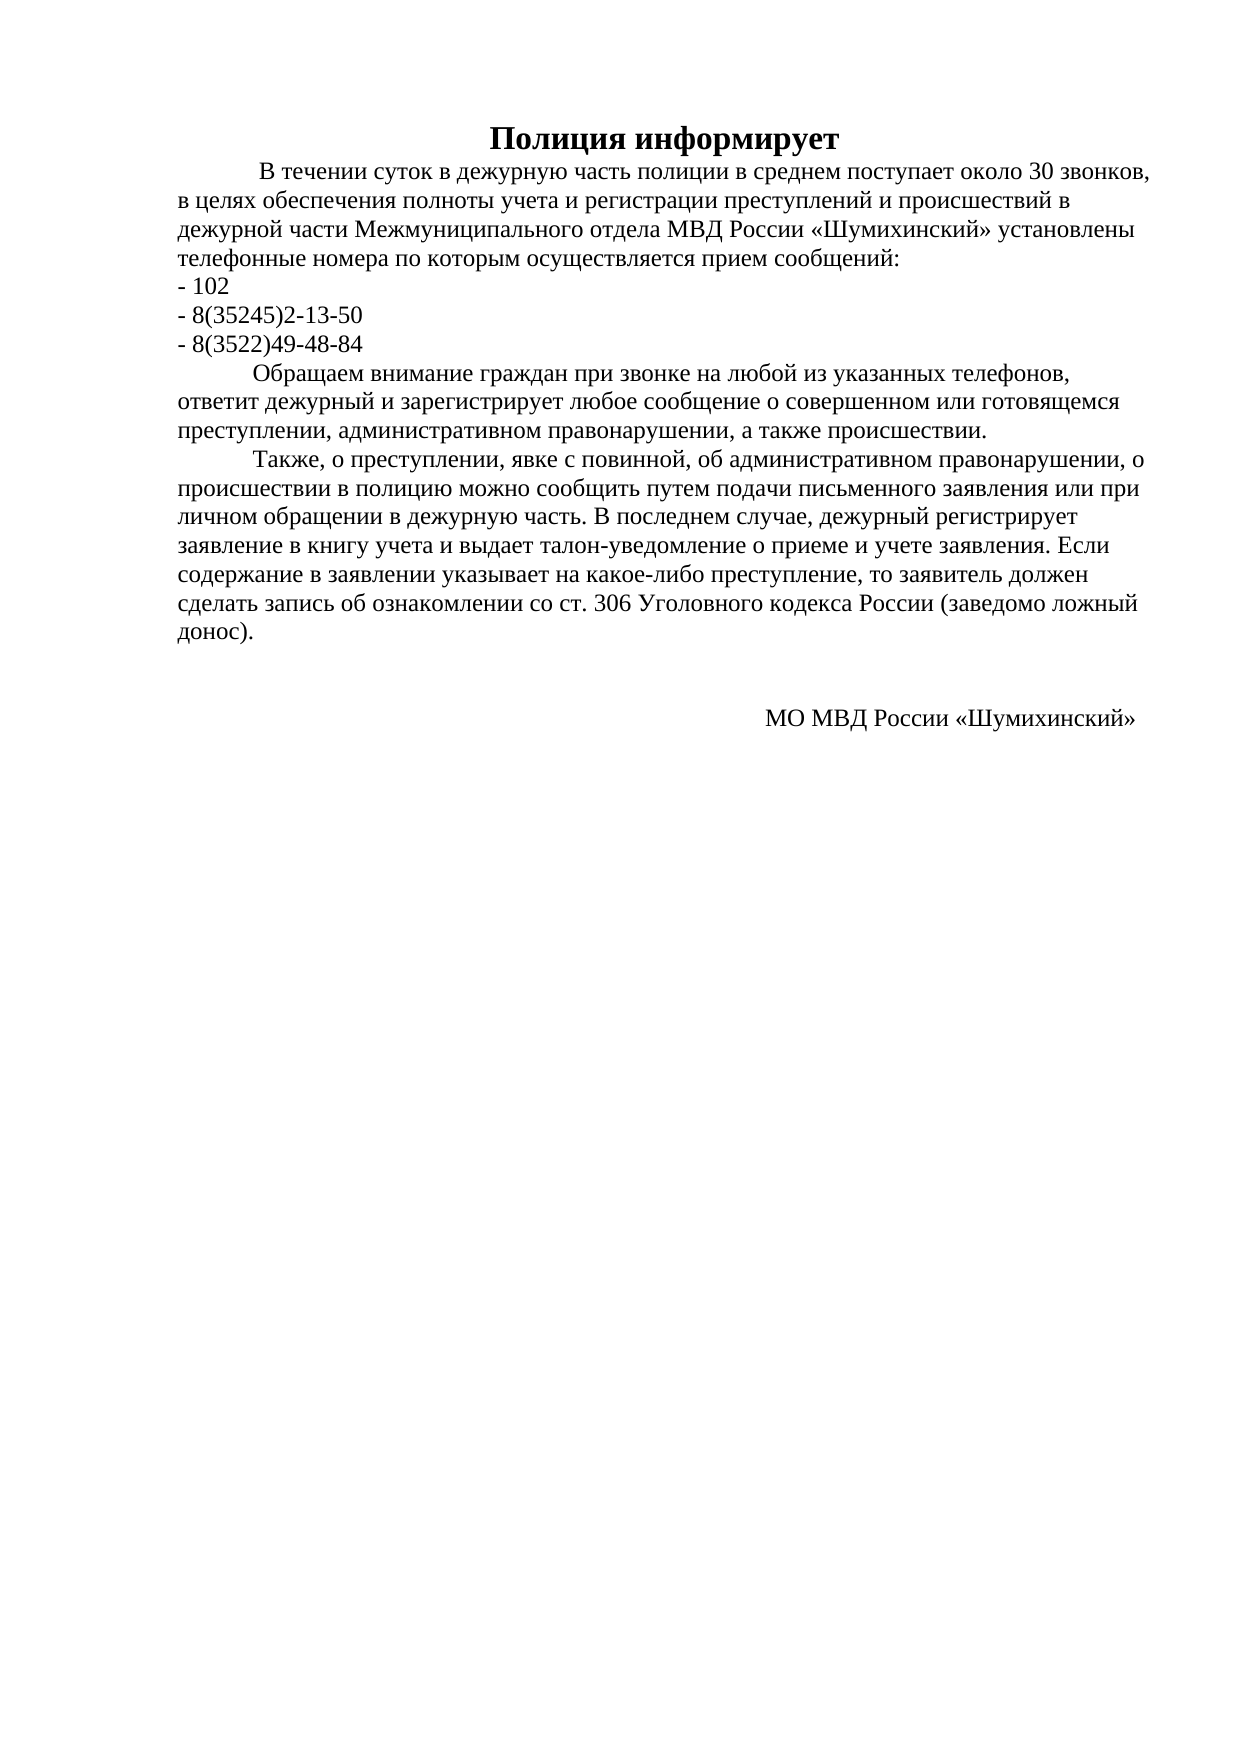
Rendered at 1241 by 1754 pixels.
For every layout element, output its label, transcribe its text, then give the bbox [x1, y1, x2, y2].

text Обращаем внимание граждан при звонке на любой из указанных телефонов, ответит дежурный и зарегистрирует любое сообщение о совершенном или готовящемся преступлении, административном правонарушении, а также происшествии. [177, 358, 1152, 444]
text - 102 [177, 271, 1152, 300]
text В течении суток в дежурную часть полиции в среднем поступает около 30 звонков, в целях обеспечения полноты учета и регистрации преступлений и происшествий в дежурной части Межмуниципального отдела МВД России «Шумихинский» установлены телефонные номера по которым осуществляется прием сообщений: [177, 156, 1152, 271]
text МО МВД России «Шумихинский» [177, 703, 1152, 731]
text Также, о преступлении, явке с повинной, об административном правонарушении, о происшествии в полицию можно сообщить путем подачи письменного заявления или при личном обращении в дежурную часть. В последнем случае, дежурный регистрирует заявление в книгу учета и выдает талон-уведомление о приеме и учете заявления. Если содержание в заявлении указывает на какое-либо преступление, то заявитель должен сделать запись об ознакомлении со ст. 306 Уголовного кодекса России (заведомо ложный донос). [177, 444, 1152, 645]
text Полиция информирует [177, 118, 1152, 156]
text - 8(35245)2-13-50 [177, 300, 1152, 329]
text - 8(3522)49-48-84 [177, 329, 1152, 358]
